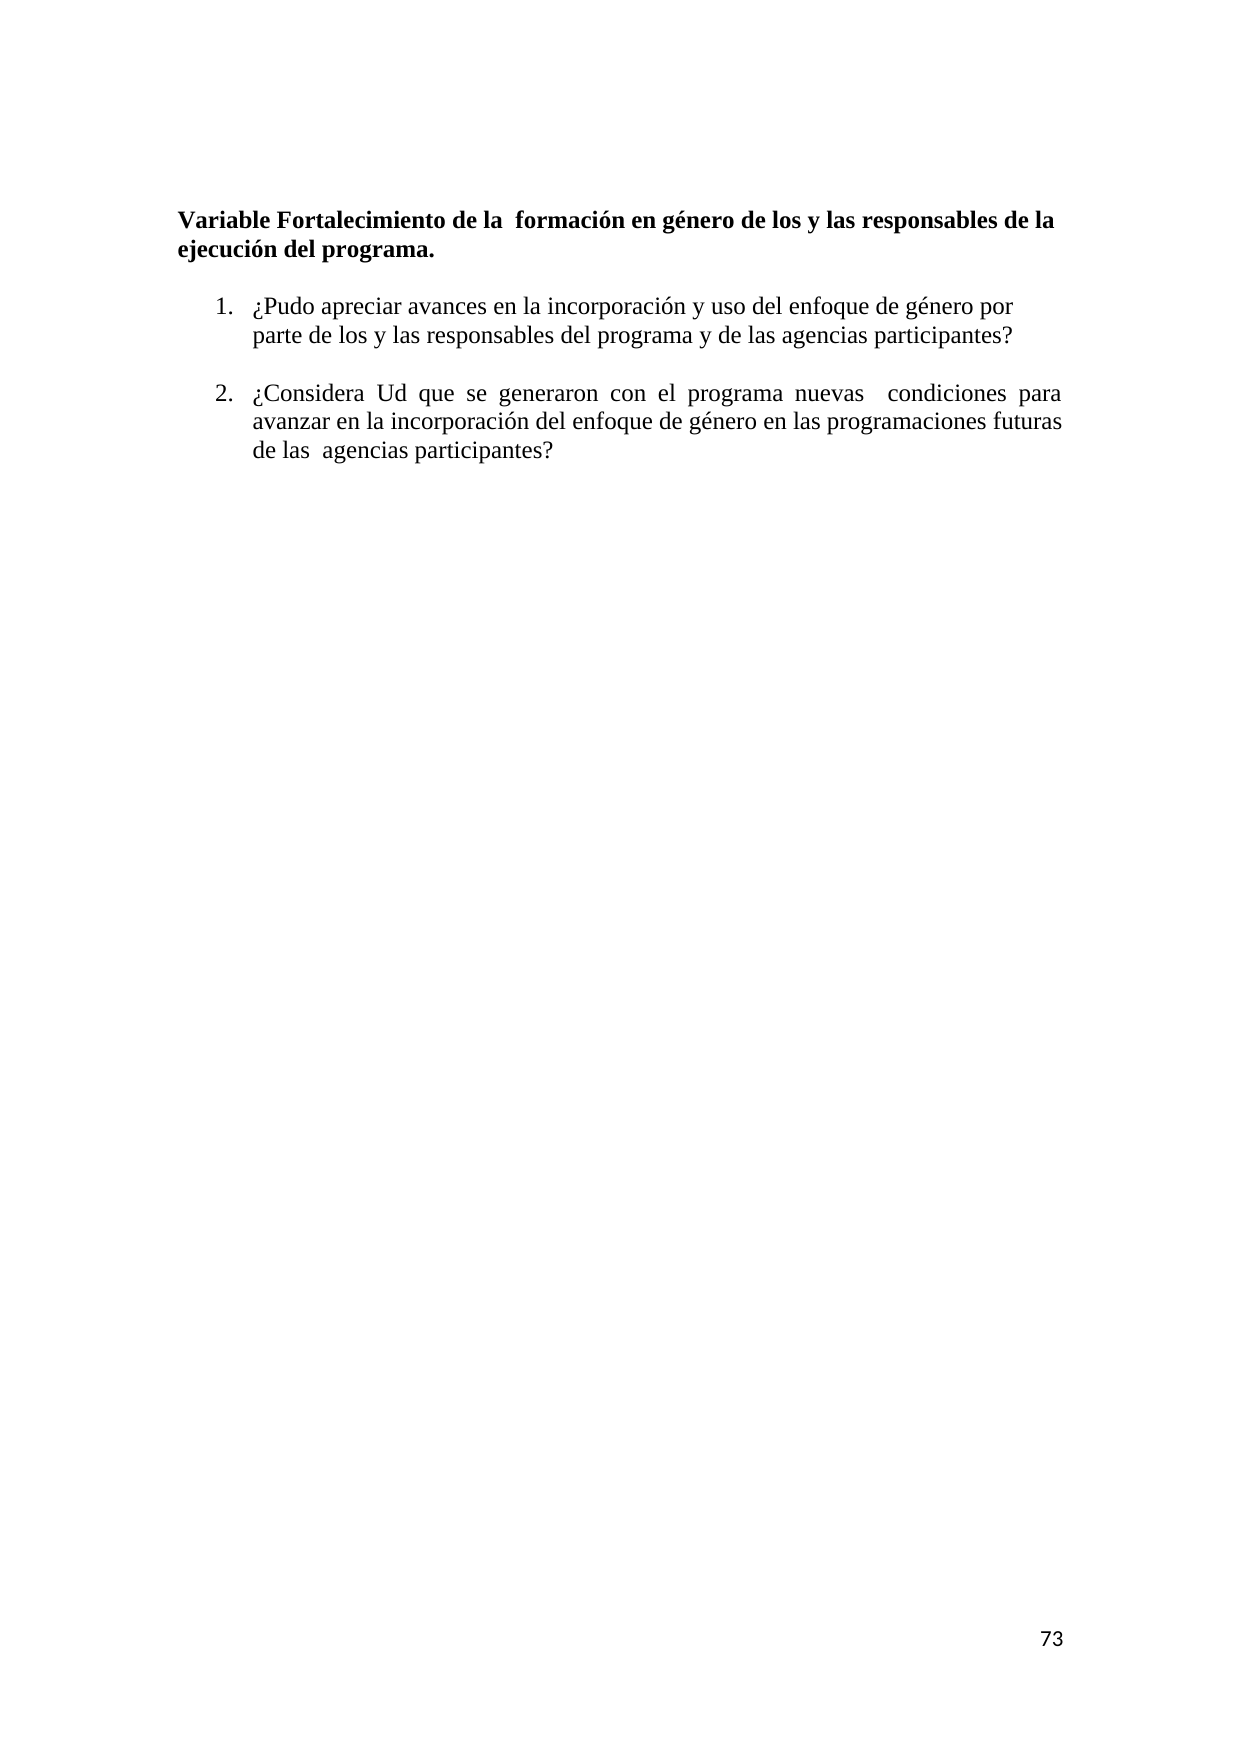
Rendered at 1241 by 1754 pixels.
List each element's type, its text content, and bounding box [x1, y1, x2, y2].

list ¿Pudo apreciar avances en la incorporación y uso del enfoque de género por parte de los y las responsables del programa y de las agencias participantes? [215, 291, 1063, 349]
list ¿Considera Ud que se generaron con el programa nuevas condiciones para avanzar en la incorporación del enfoque de género en las programaciones futuras de las agencias participantes? [215, 378, 1063, 464]
text Variable Fortalecimiento de la formación en género de los y las responsables de la ejecución del programa. [177, 205, 1063, 263]
